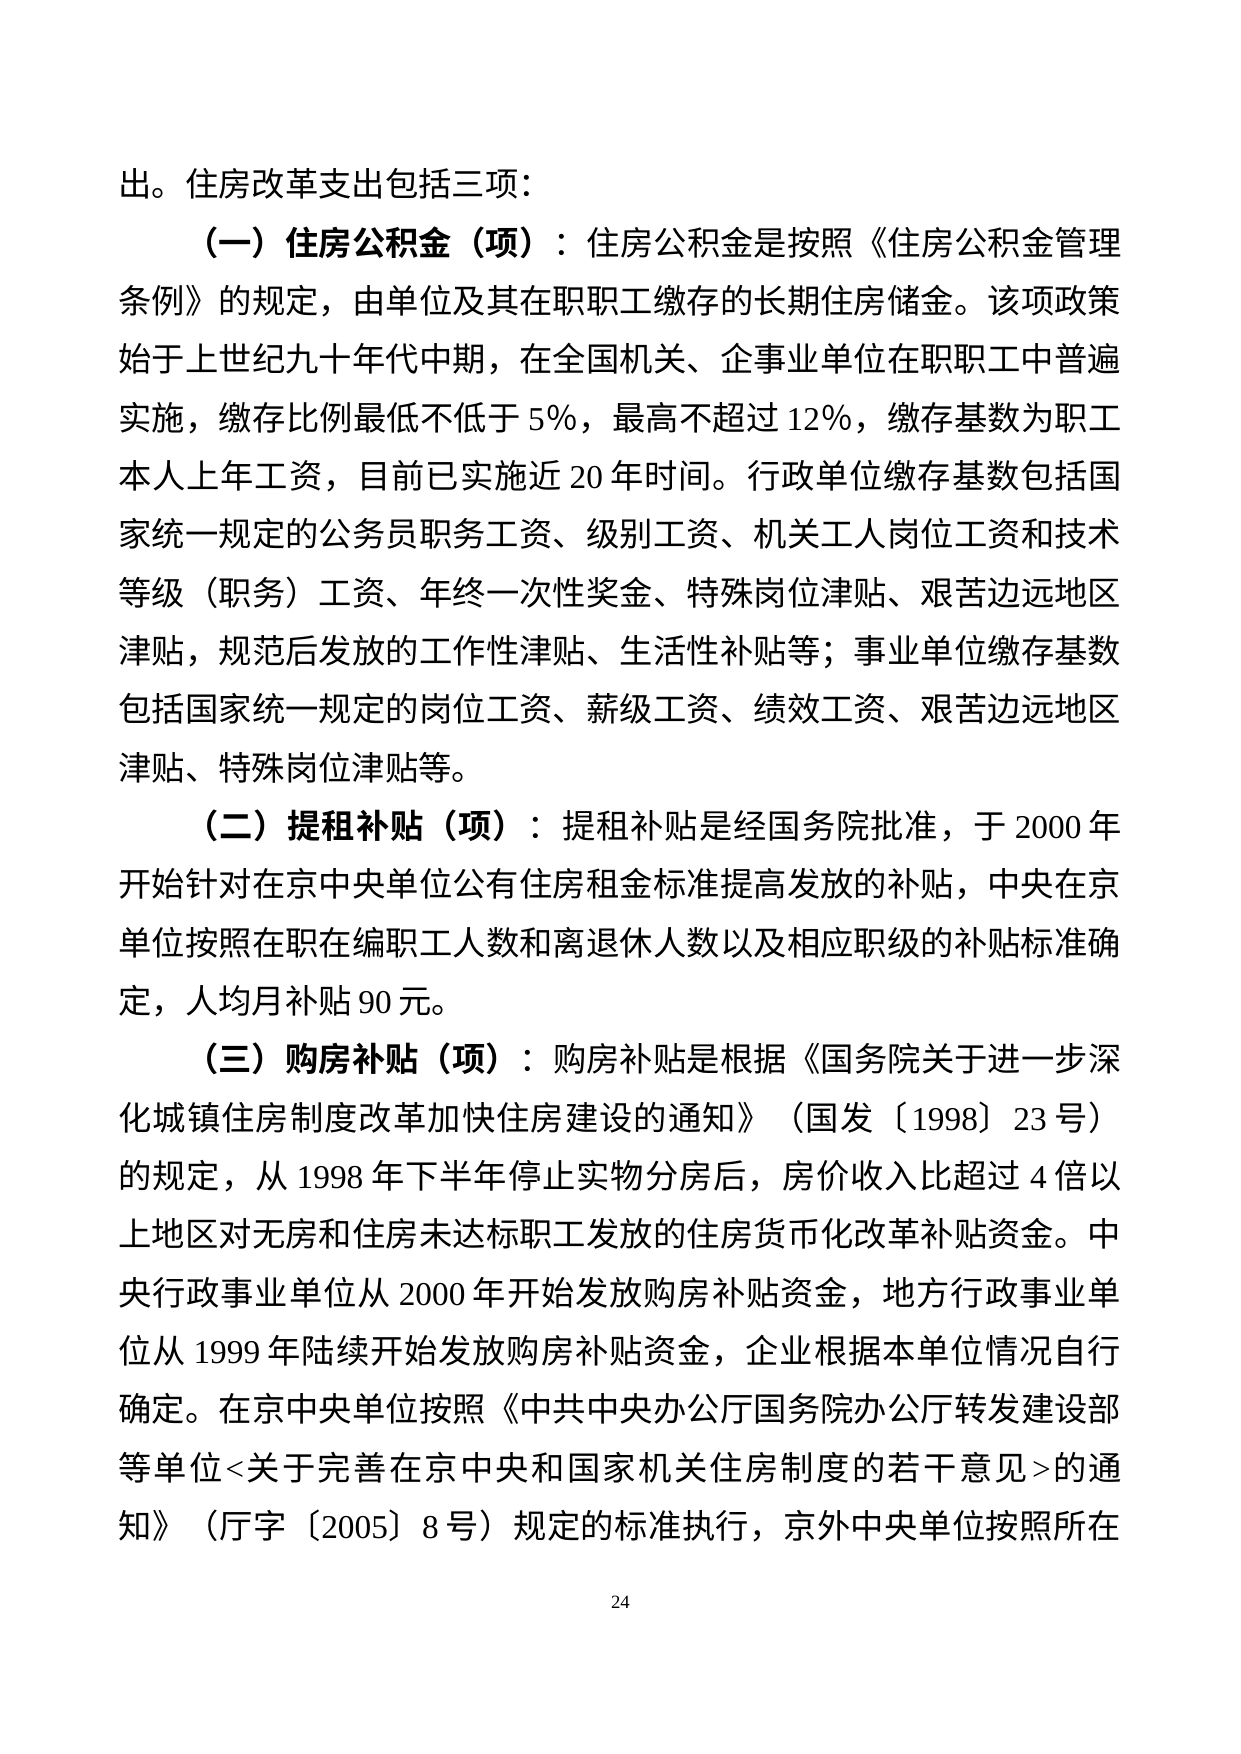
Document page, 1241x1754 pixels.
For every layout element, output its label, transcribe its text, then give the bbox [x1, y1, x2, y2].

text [118, 1025, 1122, 1550]
text （一）住房公积金（项）：住房公积金是按照《住房公积金管理条例》的规定，由单位及其在职职工缴存的长期住房储金。该项政策始于上世纪九十年代中期，在全国机关、企事业单位在职职工中普遍实施，缴存比例最低不低于5％，最高不超过12％，缴存基数为职工本人上年工资，目前已实施近20年时间。行政单位缴存基数包括国家统一规定的公务员职务工资、级别工资、机关工人岗位工资和技术等级（职务）工资、年终一次性奖金、特殊岗位津贴、艰苦边远地区津贴，规范后发放的工作性津贴、生活性补贴等；事业单位缴存基数包括国家统一规定的岗位工资、薪级工资、绩效工资、艰苦边远地区津贴、特殊岗位津贴等。 [118, 208, 1122, 792]
text （二）提租补贴（项）：提租补贴是经国务院批准，于2000年开始针对在京中央单位公有住房租金标准提高发放的补贴，中央在京单位按照在职在编职工人数和离退休人数以及相应职级的补贴标准确定，人均月补贴90元。 [118, 792, 1122, 1025]
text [118, 150, 1122, 208]
